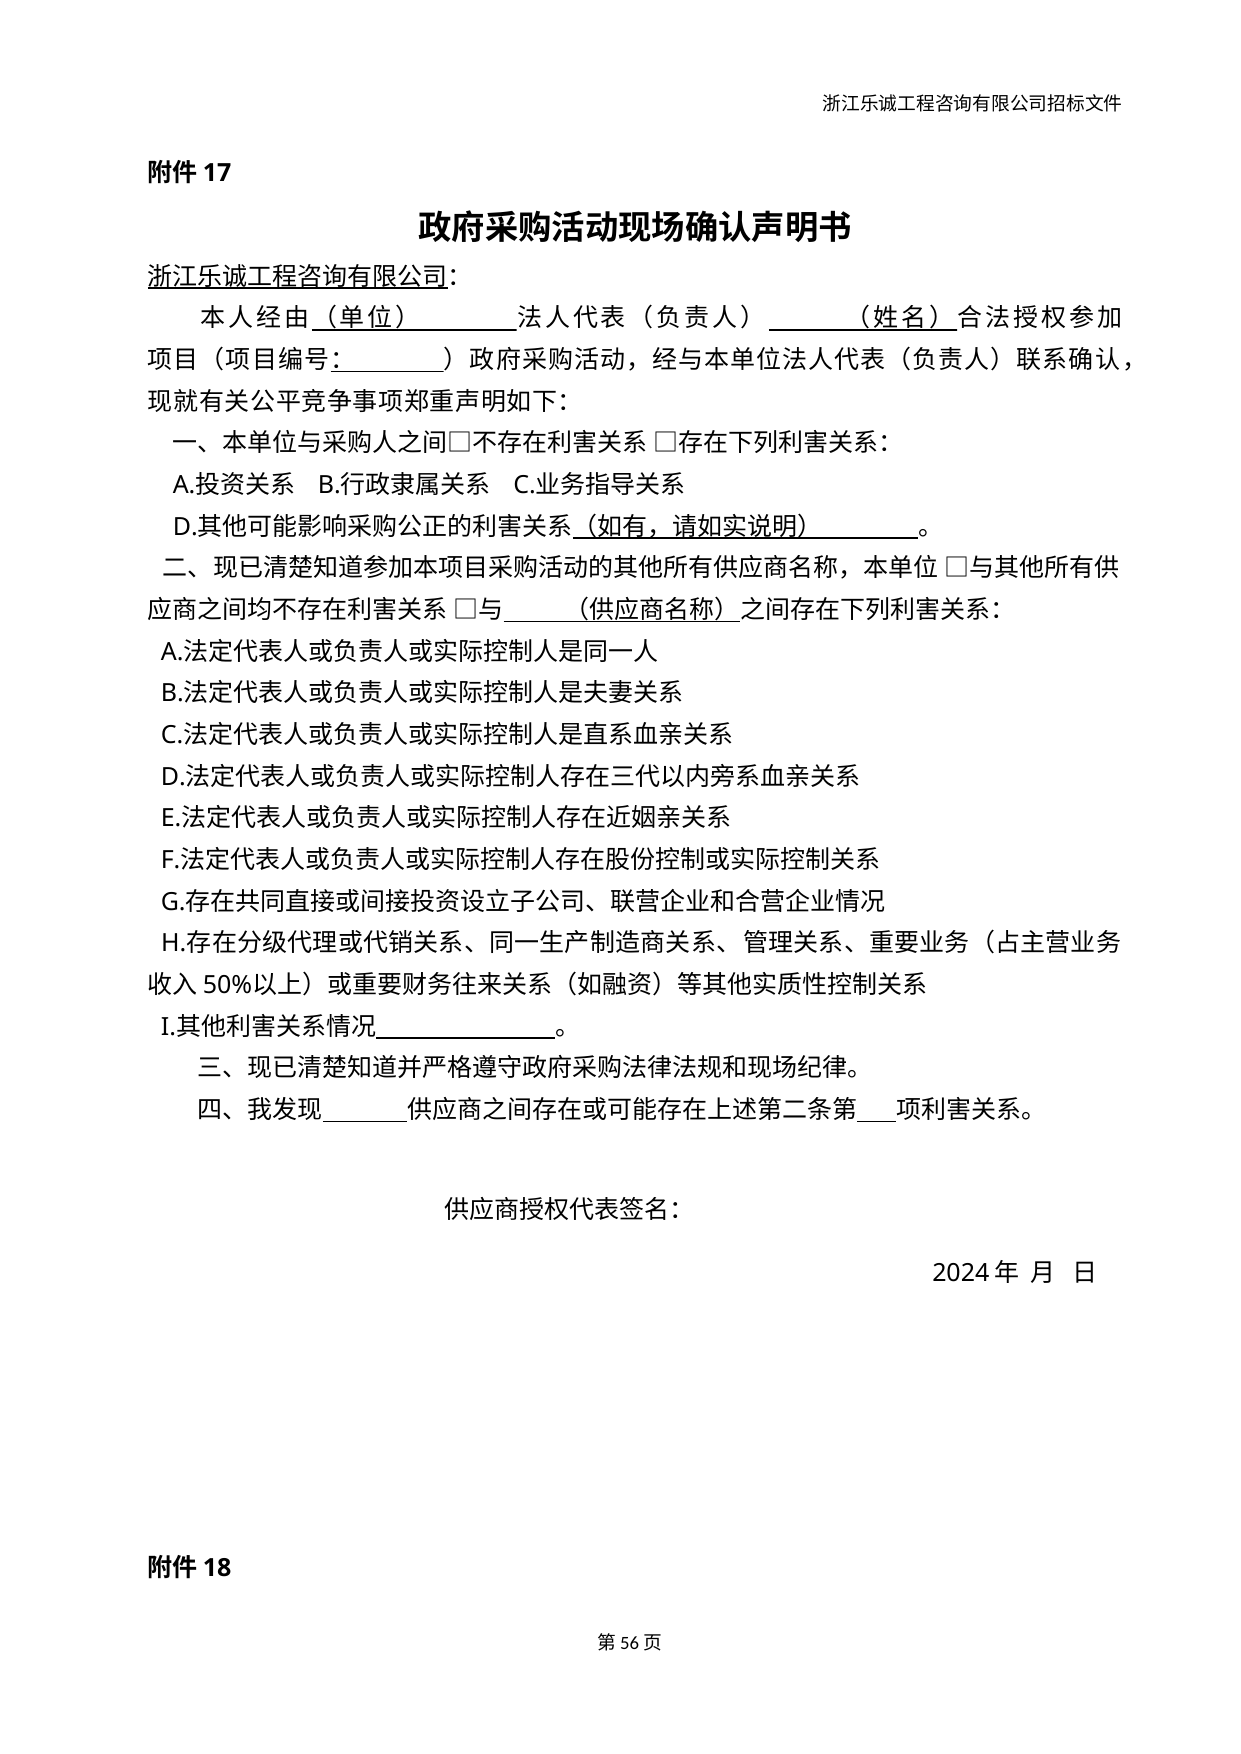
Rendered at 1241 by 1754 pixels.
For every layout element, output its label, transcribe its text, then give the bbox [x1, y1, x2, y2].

list 现已清楚知道并严格遵守政府采购法律法规和现场纪律。 [148, 1043, 1122, 1085]
text H.存在分级代理或代销关系、同一生产制造商关系、管理关系、重要业务（占主营业务收入50%以上）或重要财务往来关系（如融资）等其他实质性控制关系 [148, 918, 1122, 1002]
text I.其他利害关系情况 。 [148, 1002, 1122, 1043]
text 2024年 月 日 [148, 1231, 1097, 1293]
text 附件17 [148, 148, 1122, 189]
text D.法定代表人或负责人或实际控制人存在三代以内旁系血亲关系 [148, 752, 1122, 793]
list 本单位与采购人之间□不存在利害关系 □存在下列利害关系： [148, 418, 1122, 460]
text 浙江乐诚工程咨询有限公司： [148, 252, 1122, 293]
text 二、现已清楚知道参加本项目采购活动的其他所有供应商名称，本单位 □与其他所有供应商之间均不存在利害关系 □与 （供应商名称）之间存在下列利害关系： [148, 543, 1122, 627]
text C.法定代表人或负责人或实际控制人是直系血亲关系 [148, 710, 1122, 752]
text A.法定代表人或负责人或实际控制人是同一人 [148, 627, 1122, 668]
text F.法定代表人或负责人或实际控制人存在股份控制或实际控制关系 [148, 835, 1122, 877]
text 本人经由（单位） 法人代表（负责人） （姓名）合法授权参加 项目（项目编号： ）政府采购活动，经与本单位法人代表（负责人）联系确认，现就有关公平竞争事项郑重声明如下： [148, 293, 1122, 418]
text A.投资关系 B.行政隶属关系 C.业务指导关系 [148, 460, 1122, 502]
text 附件18 [148, 1543, 1122, 1585]
list 我发现 供应商之间存在或可能存在上述第二条第 项利害关系。 [148, 1085, 1122, 1127]
text B.法定代表人或负责人或实际控制人是夫妻关系 [148, 668, 1122, 710]
text E.法定代表人或负责人或实际控制人存在近姻亲关系 [148, 793, 1122, 835]
text D.其他可能影响采购公正的利害关系（如有，请如实说明） 。 [148, 502, 1122, 543]
text 供应商授权代表签名： [148, 1168, 1122, 1231]
text 政府采购活动现场确认声明书 [148, 189, 1122, 252]
text G.存在共同直接或间接投资设立子公司、联营企业和合营企业情况 [148, 877, 1122, 918]
